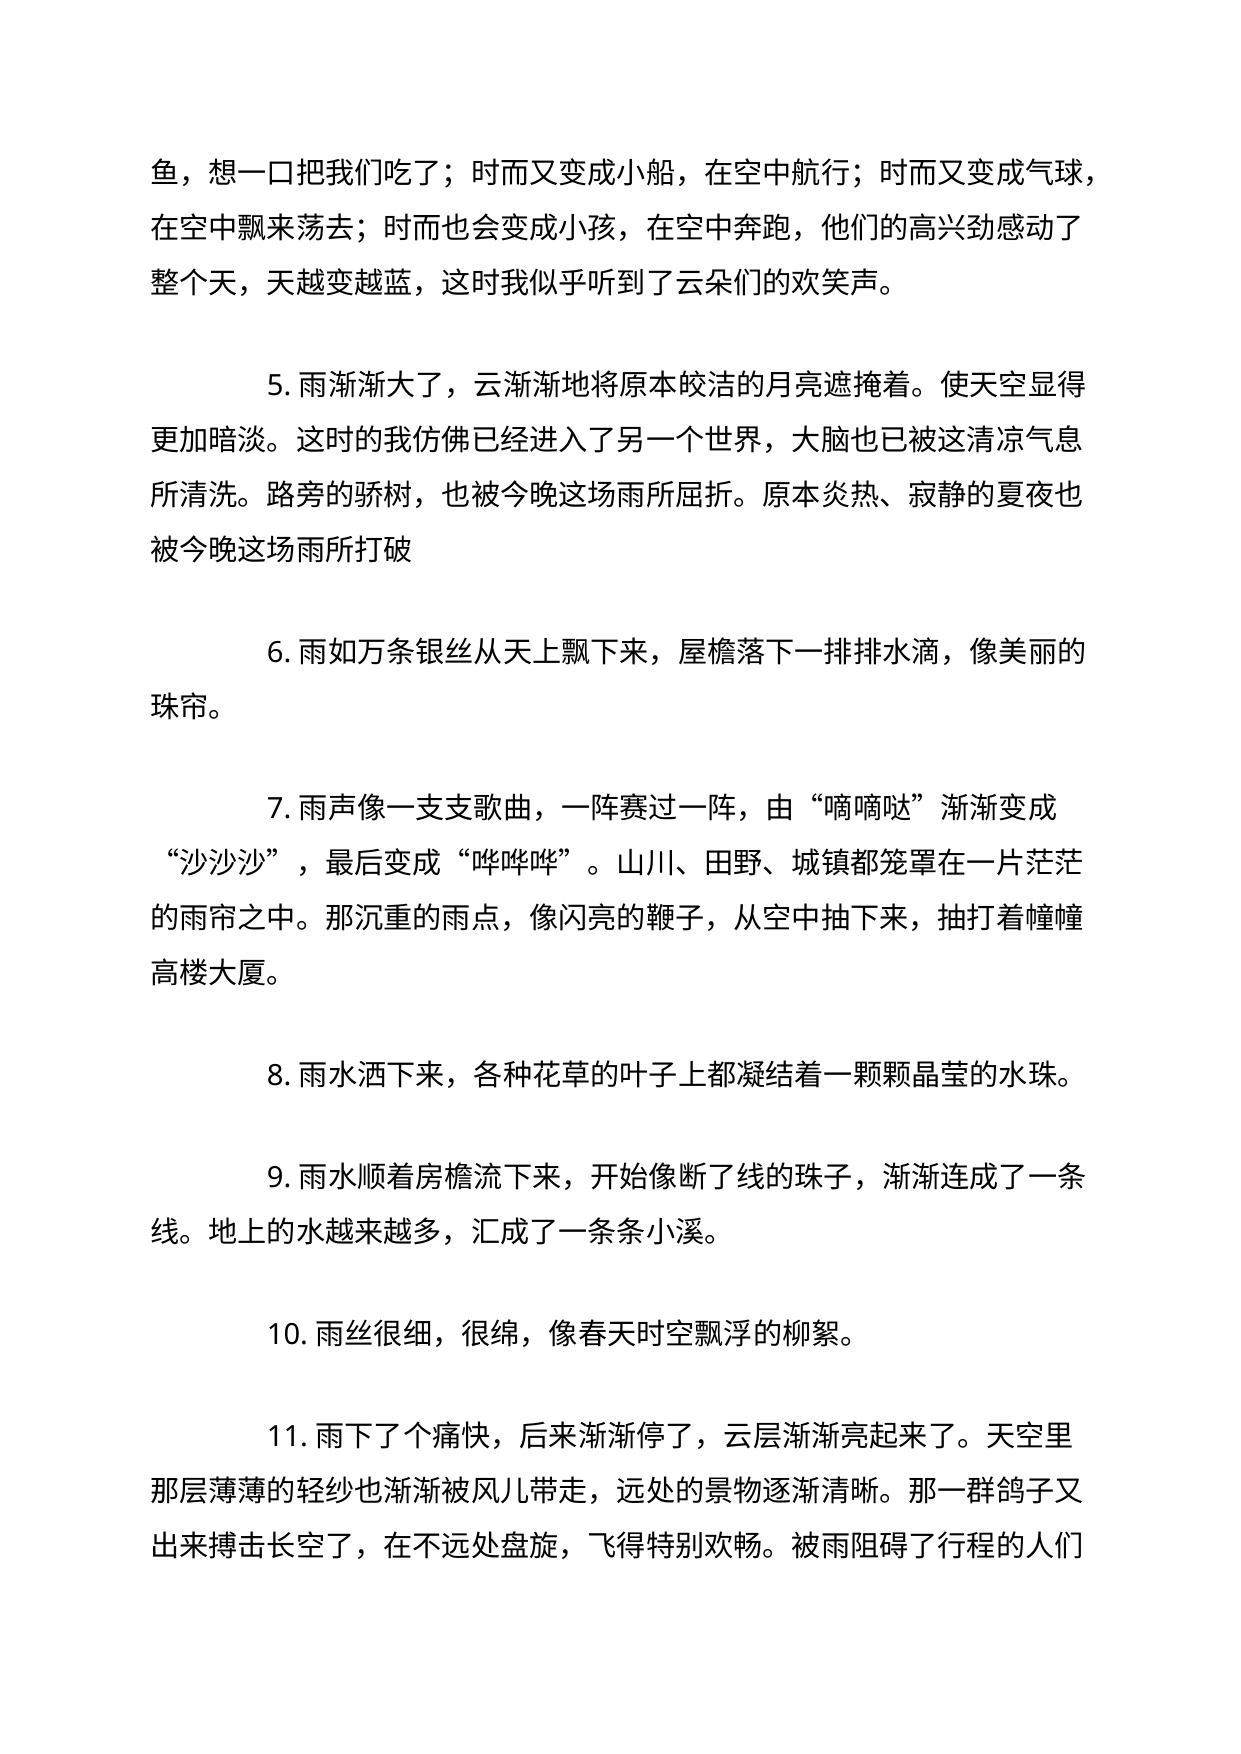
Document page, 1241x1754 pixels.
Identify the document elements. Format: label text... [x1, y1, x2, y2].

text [150, 1412, 1090, 1564]
text 8. 雨水洒下来，各种花草的叶子上都凝结着一颗颗晶莹的水珠。 [150, 1051, 1090, 1094]
text 6. 雨如万条银丝从天上飘下来，屋檐落下一排排水滴，像美丽的珠帘。 [150, 628, 1090, 725]
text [150, 150, 1090, 302]
text 10. 雨丝很细，很绵，像春天时空飘浮的柳絮。 [150, 1310, 1090, 1353]
text 5. 雨渐渐大了，云渐渐地将原本皎洁的月亮遮掩着。使天空显得更加暗淡。这时的我仿佛已经进入了另一个世界，大脑也已被这清凉气息所清洗。路旁的骄树，也被今晚这场雨所屈折。原本炎热、寂静的夏夜也被今晚这场雨所打破 [150, 362, 1090, 569]
text 7. 雨声像一支支歌曲，一阵赛过一阵，由“嘀嘀哒”渐渐变成“沙沙沙”，最后变成“哗哗哗”。山川、田野、城镇都笼罩在一片茫茫的雨帘之中。那沉重的雨点，像闪亮的鞭子，从空中抽下来，抽打着幢幢高楼大厦。 [150, 785, 1090, 992]
text 9. 雨水顺着房檐流下来，开始像断了线的珠子，渐渐连成了一条线。地上的水越来越多，汇成了一条条小溪。 [150, 1153, 1090, 1251]
